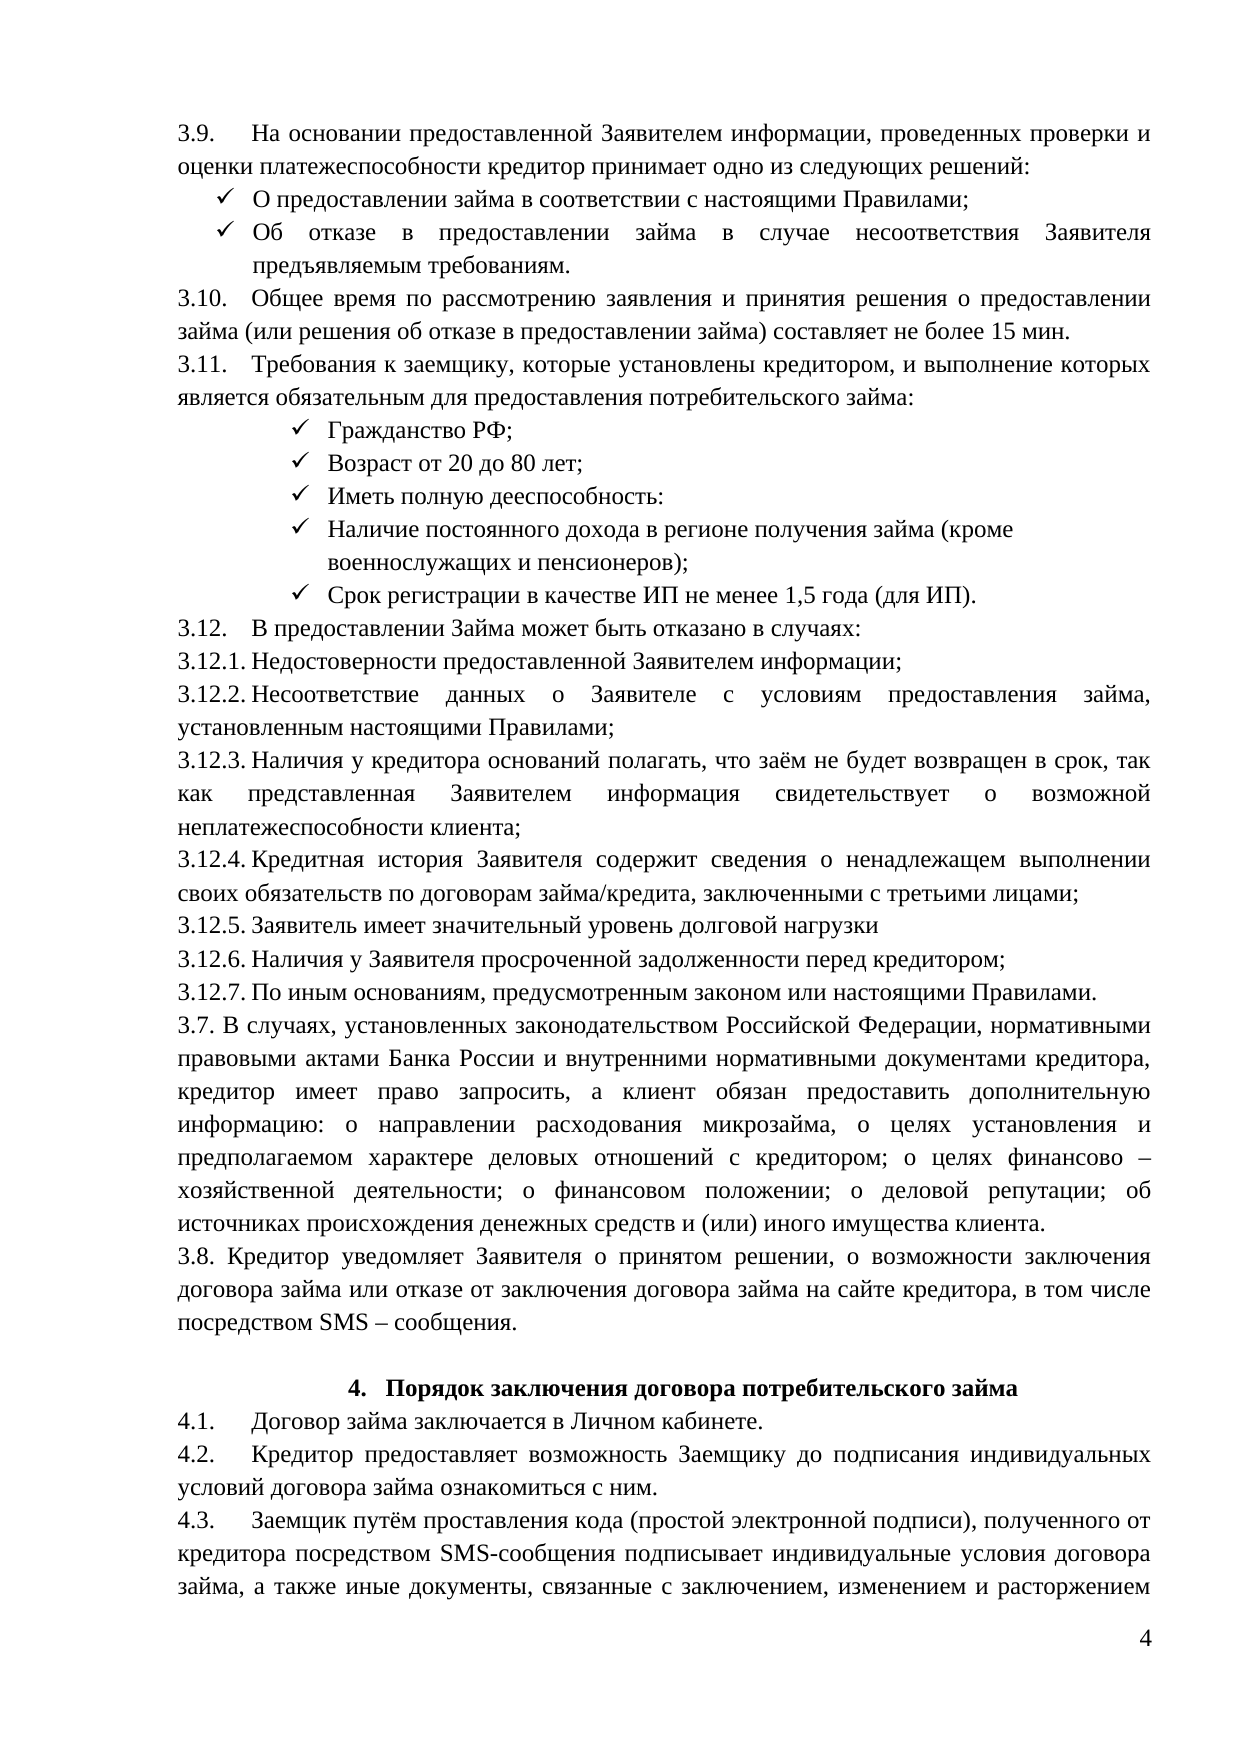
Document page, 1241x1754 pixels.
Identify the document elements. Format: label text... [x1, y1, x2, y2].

list На основании предоставленной Заявителем информации, проведенных проверки и оценки платежеспособности кредитор принимает одно из следующих решений: [177, 118, 1152, 180]
list Общее время по рассмотрению заявления и принятия решения о предоставлении займа (или решения об отказе в предоставлении займа) составляет не более 15 мин. [177, 283, 1152, 345]
list Договор займа заключается в Личном кабинете. [177, 1406, 1152, 1435]
list Недостоверности предоставленной Заявителем информации; [177, 646, 1152, 675]
list Иметь полную дееспособность: [290, 481, 1152, 510]
text 3.7. В случаях, установленных законодательством Российской Федерации, нормативными правовыми актами Банка России и внутренними нормативными документами кредитора, кредитор имеет право запросить, а клиент обязан предоставить дополнительную информацию: о направлении расходования микрозайма, о целях установления и предполагаемом характере деловых отношений с кредитором; о целях финансово – хозяйственной деятельности; о финансовом положении; о деловой репутации; об источниках происхождения денежных средств и (или) иного имущества клиента. [177, 1010, 1152, 1237]
list Требования к заемщику, которые установлены кредитором, и выполнение которых является обязательным для предоставления потребительского займа: [177, 349, 1152, 411]
list Несоответствие данных о Заявителе с условиям предоставления займа, установленным настоящими Правилами; [177, 679, 1152, 741]
list Кредитор предоставляет возможность Заемщику до подписания индивидуальных условий договора займа ознакомиться с ним. [177, 1439, 1152, 1501]
list Наличия у Заявителя просроченной задолженности перед кредитором; [177, 944, 1152, 972]
list Наличия у кредитора оснований полагать, что заём не будет возвращен в срок, так как представленная Заявителем информация свидетельствует о возможной неплатежеспособности клиента; [177, 746, 1152, 840]
list В предоставлении Займа может быть отказано в случаях: [177, 613, 1152, 642]
list Об отказе в предоставлении займа в случае несоответствия Заявителя предъявляемым требованиям. [215, 217, 1152, 279]
list Возраст от 20 до 80 лет; [290, 448, 1152, 477]
list По иным основаниям, предусмотренным законом или настоящими Правилами. [177, 977, 1152, 1005]
list Гражданство РФ; [290, 415, 1152, 444]
list Порядок заключения договора потребительского займа [215, 1373, 1152, 1402]
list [177, 1505, 1152, 1600]
list Кредитная история Заявителя содержит сведения о ненадлежащем выполнении своих обязательств по договорам займа/кредита, заключенными с третьими лицами; [177, 844, 1152, 906]
list Заявитель имеет значительный уровень долговой нагрузки [177, 911, 1152, 939]
text 3.8. Кредитор уведомляет Заявителя о принятом решении, о возможности заключения договора займа или отказе от заключения договора займа на сайте кредитора, в том числе посредством SMS – сообщения. [177, 1241, 1152, 1336]
list О предоставлении займа в соответствии с настоящими Правилами; [215, 184, 1152, 213]
list Срок регистрации в качестве ИП не менее 1,5 года (для ИП). [290, 580, 1152, 609]
list Наличие постоянного дохода в регионе получения займа (кроме военнослужащих и пенсионеров); [290, 514, 1152, 576]
